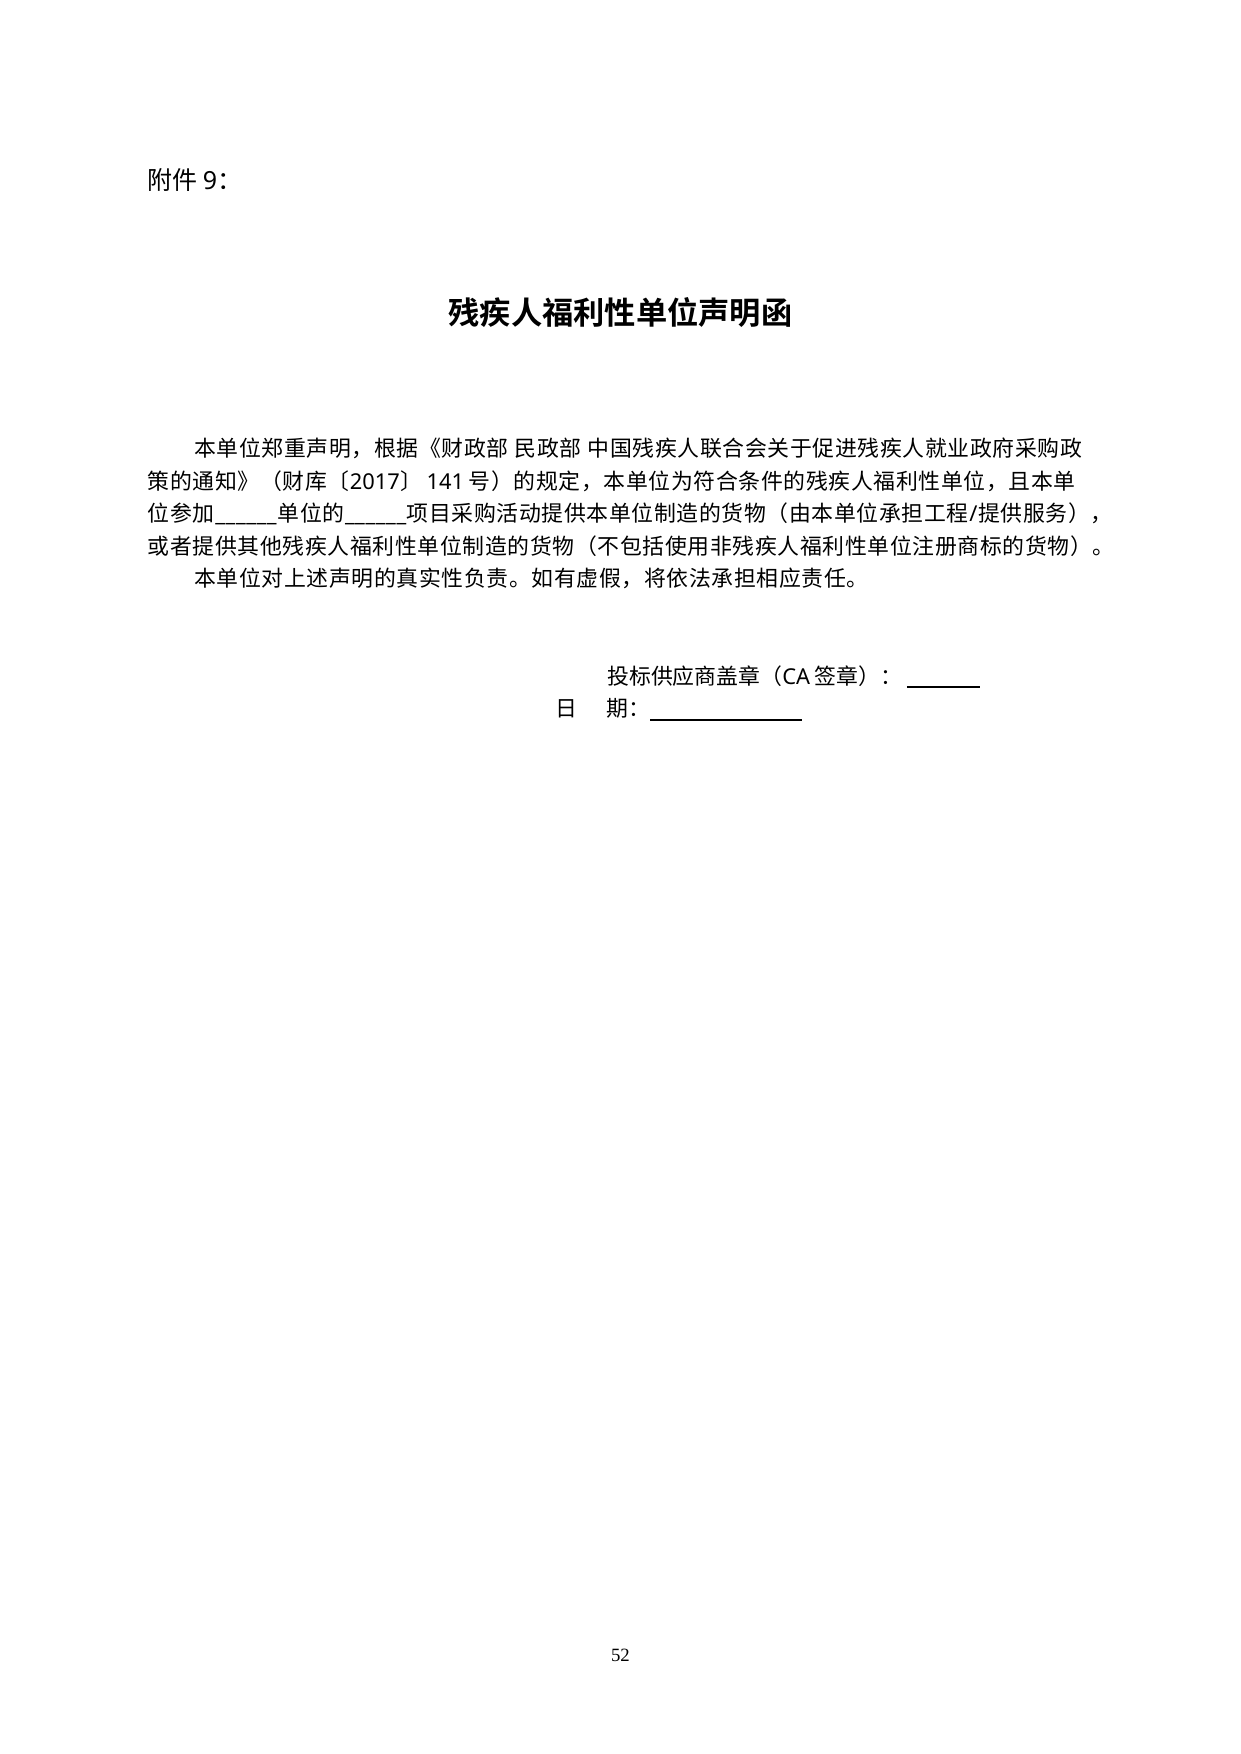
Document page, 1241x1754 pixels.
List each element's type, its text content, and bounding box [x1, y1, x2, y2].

text 本单位郑重声明，根据《财政部 民政部 中国残疾人联合会关于促进残疾人就业政府采购政策的通知》（财库〔2017〕 141号）的规定，本单位为符合条件的残疾人福利性单位，且本单位参加______单位的______项目采购活动提供本单位制造的货物（由本单位承担工程/提供服务），或者提供其他残疾人福利性单位制造的货物（不包括使用非残疾人福利性单位注册商标的货物）。 [148, 431, 1092, 561]
text 残疾人福利性单位声明函 [148, 278, 1092, 343]
text 本单位对上述声明的真实性负责。如有虚假，将依法承担相应责任。 [148, 561, 1092, 593]
text 投标供应商盖章（CA签章）： [148, 658, 1092, 691]
text 日 期： [454, 691, 1092, 723]
text 附件9： [148, 146, 1092, 211]
